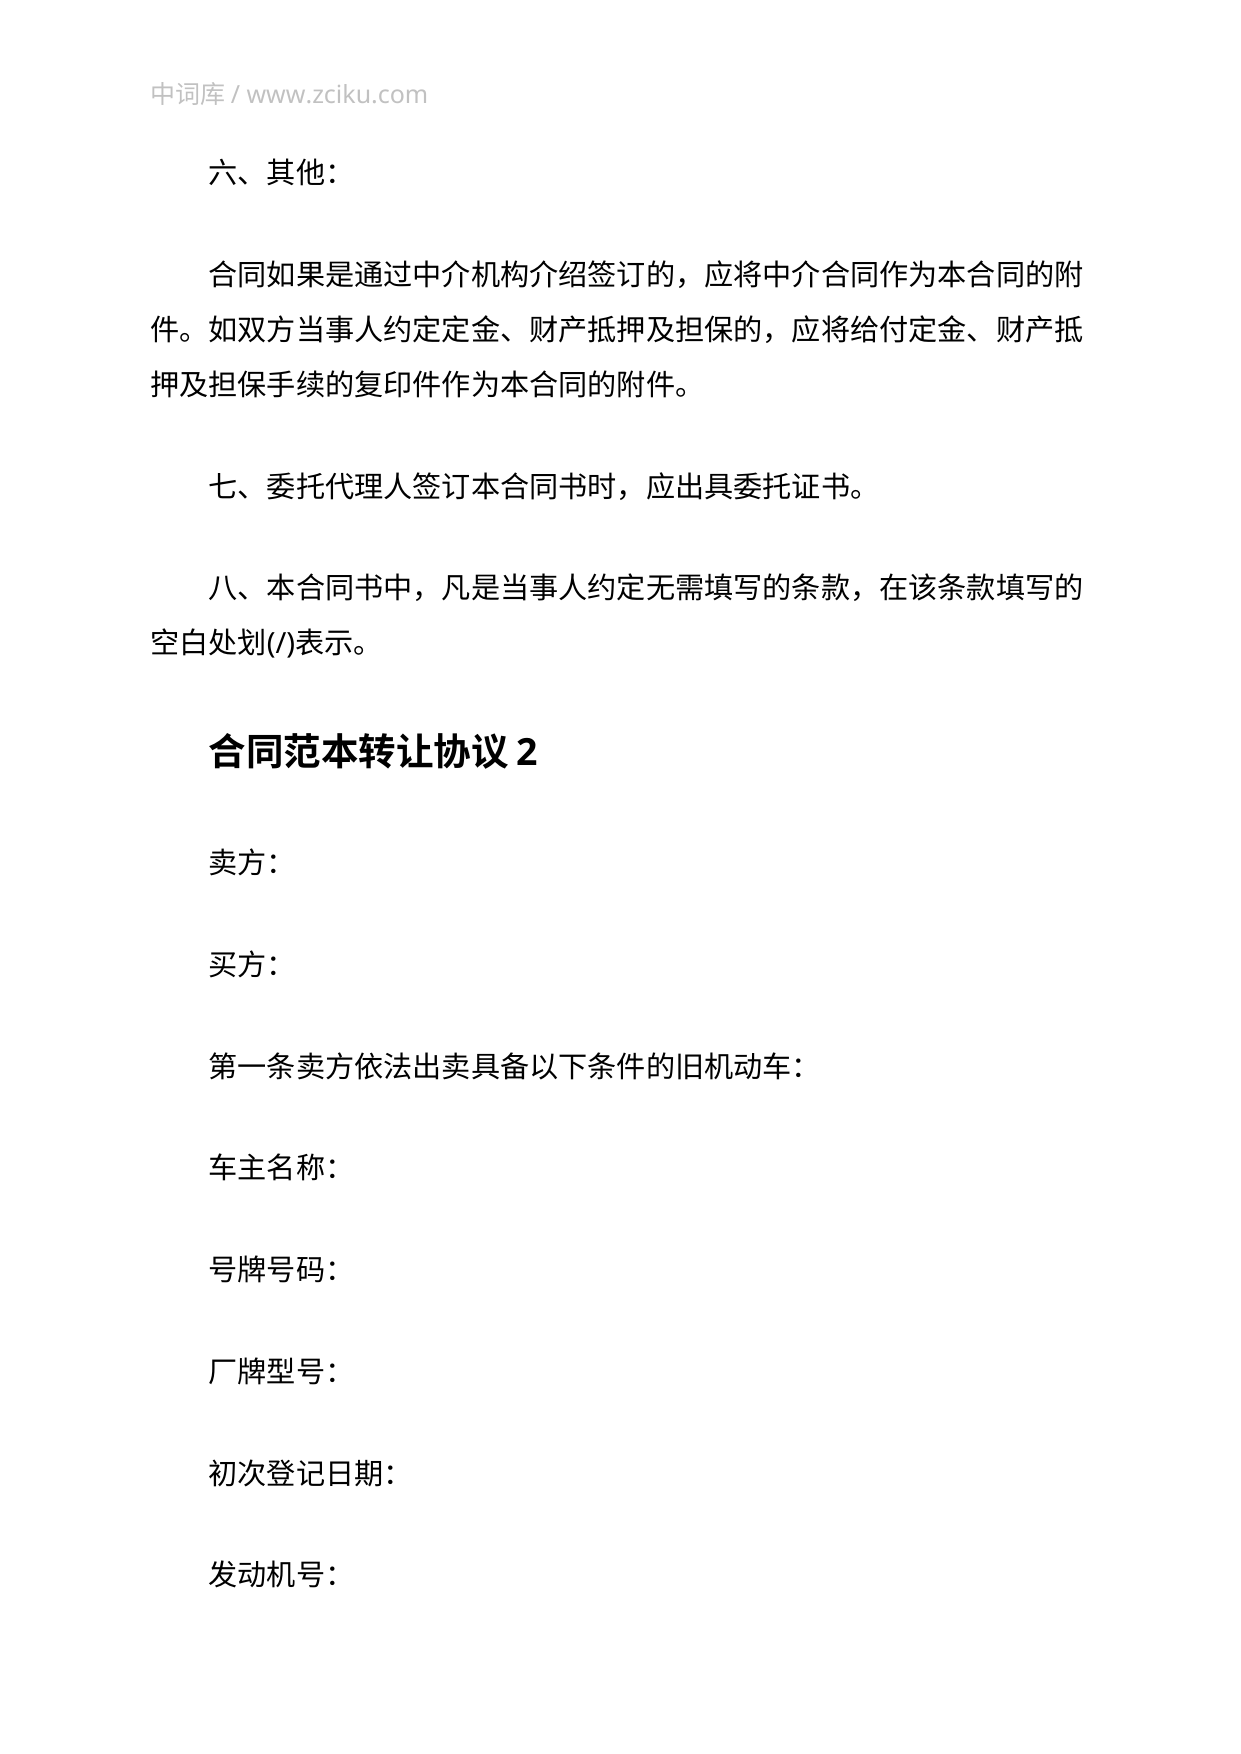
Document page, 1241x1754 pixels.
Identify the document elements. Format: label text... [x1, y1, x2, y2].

text 八、本合同书中，凡是当事人约定无需填写的条款，在该条款填写的空白处划(/)表示。 [150, 565, 1090, 662]
text 发动机号： [150, 1552, 1090, 1594]
text 卖方： [150, 839, 1090, 882]
text 车主名称： [150, 1145, 1090, 1187]
text 初次登记日期： [150, 1450, 1090, 1492]
text 第一条卖方依法出卖具备以下条件的旧机动车： [150, 1043, 1090, 1085]
text 买方： [150, 941, 1090, 984]
text 厂牌型号： [150, 1348, 1090, 1391]
text 七、委托代理人签订本合同书时，应出具委托证书。 [150, 463, 1090, 506]
text 号牌号码： [150, 1247, 1090, 1289]
text 合同范本转让协议2 [150, 722, 1090, 776]
text 合同如果是通过中介机构介绍签订的，应将中介合同作为本合同的附件。如双方当事人约定定金、财产抵押及担保的，应将给付定金、财产抵押及担保手续的复印件作为本合同的附件。 [150, 252, 1090, 404]
text 六、其他： [150, 150, 1090, 192]
